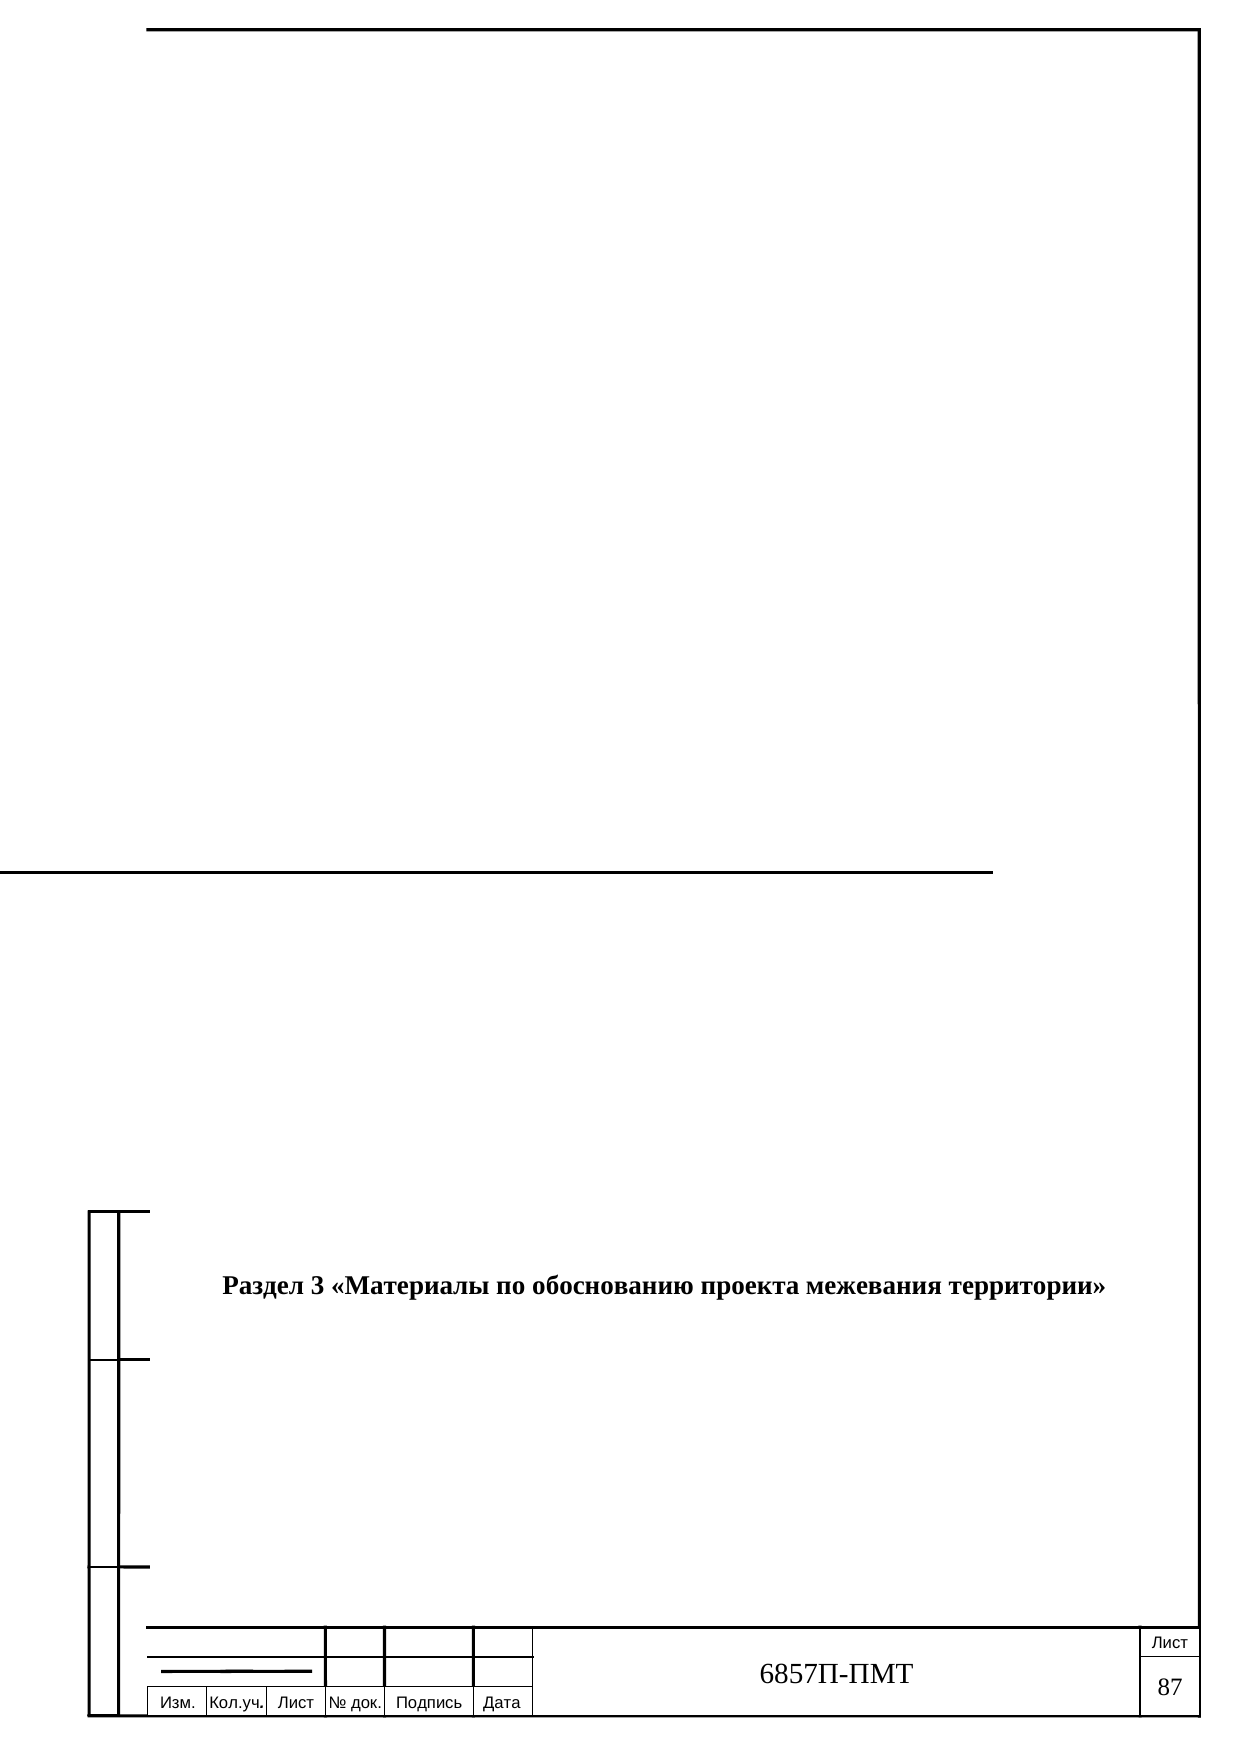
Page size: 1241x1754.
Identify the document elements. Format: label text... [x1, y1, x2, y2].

text Раздел 3 «Материалы по обоснованию проекта межевания территории» [177, 1269, 1152, 1300]
